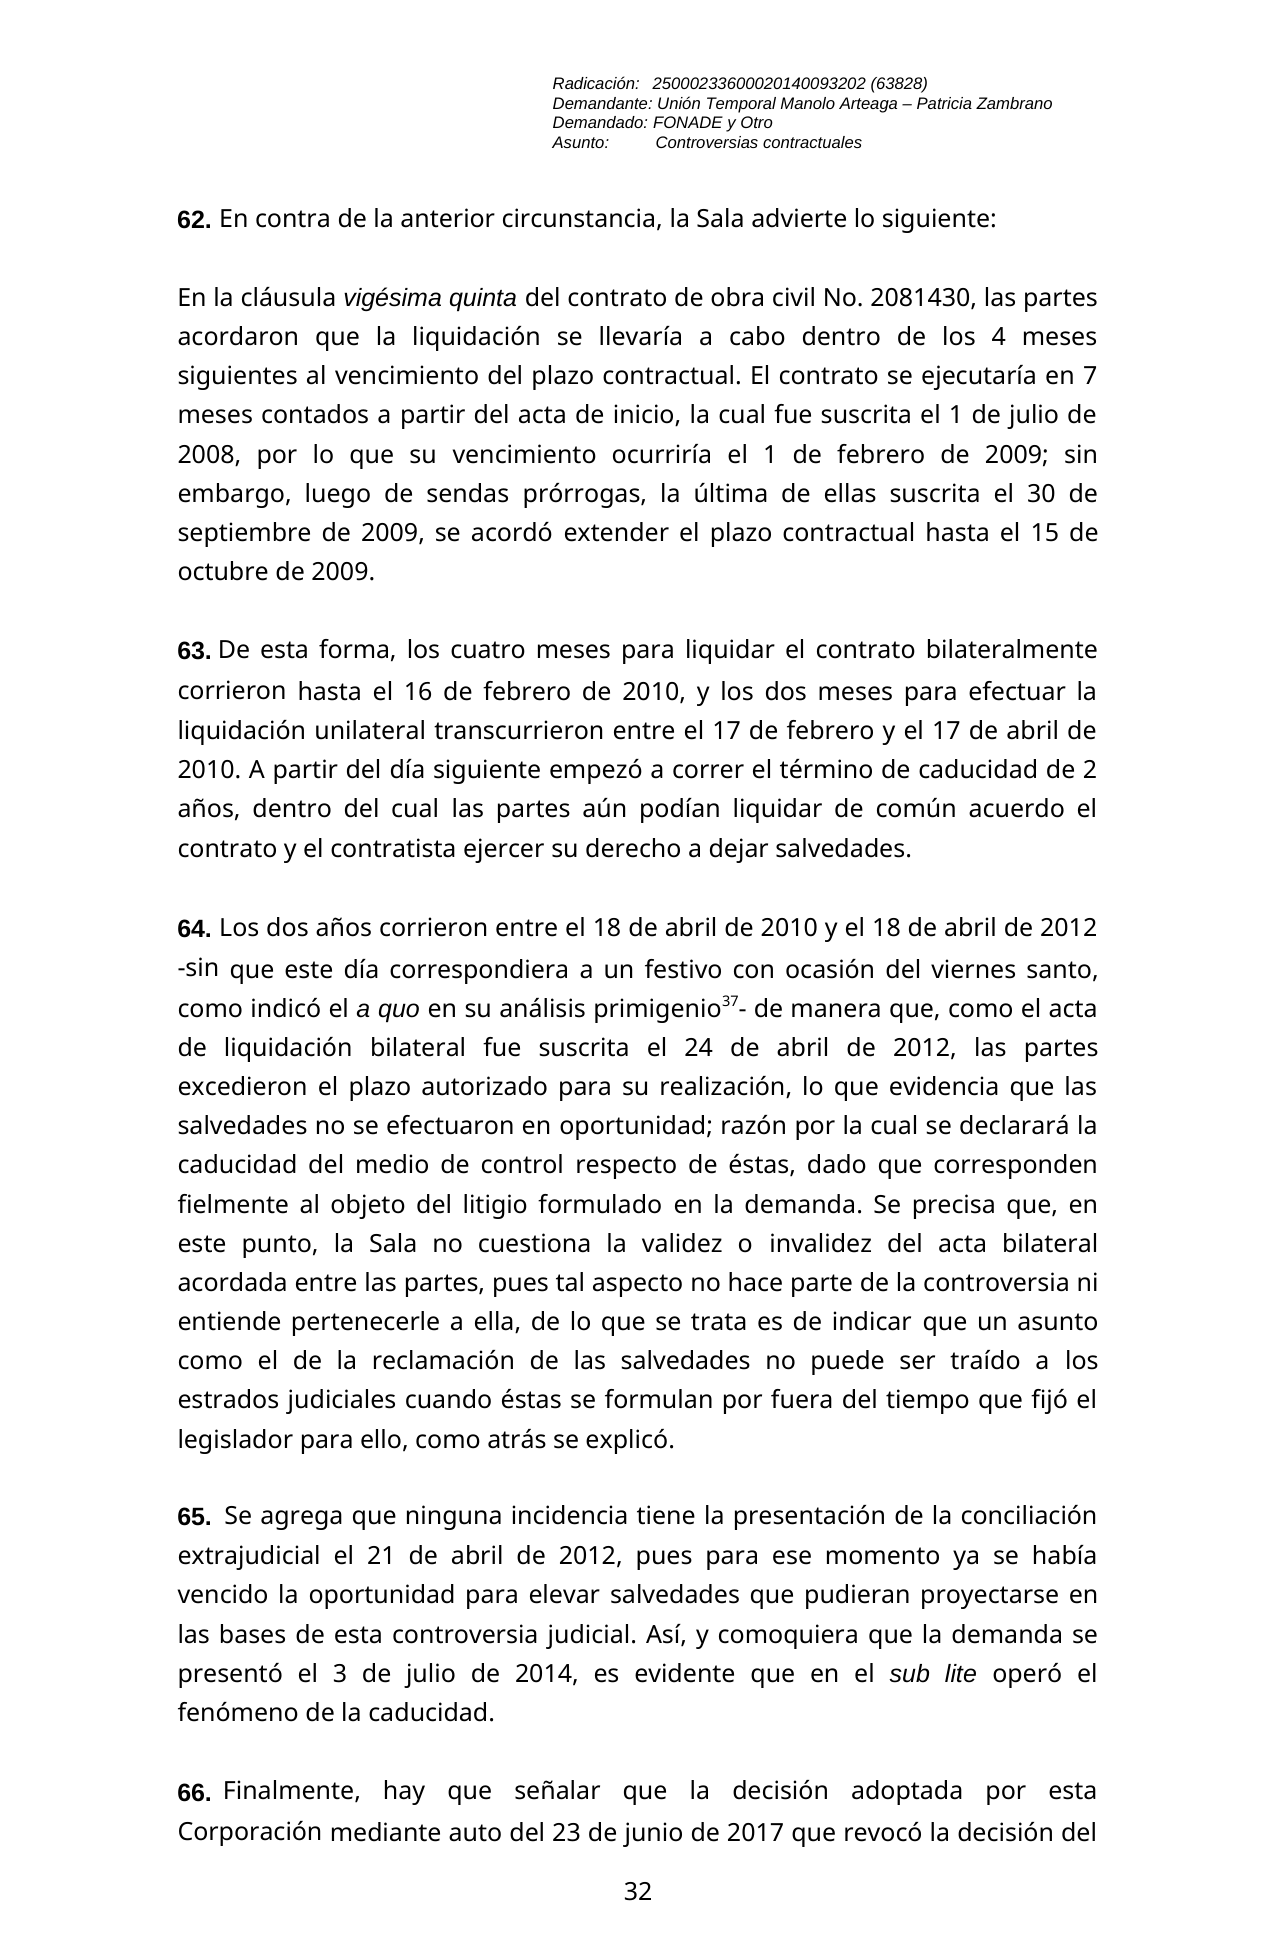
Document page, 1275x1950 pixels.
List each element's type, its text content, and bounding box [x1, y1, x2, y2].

list Se agrega que ninguna incidencia tiene la presentación de la conciliación extrajudicial el 21 de abril de 2012, pues para ese momento ya se había vencido la oportunidad para elevar salvedades que pudieran proyectarse en las bases de esta controversia judicial. Así, y comoquiera que la demanda se presentó el 3 de julio de 2014, es evidente que en el sub lite operó el fenómeno de la caducidad. [177, 1497, 1098, 1729]
list De esta forma, los cuatro meses para liquidar el contrato bilateralmente corrieron hasta el 16 de febrero de 2010, y los dos meses para efectuar la liquidación unilateral transcurrieron entre el 17 de febrero y el 17 de abril de 2010. A partir del día siguiente empezó a correr el término de caducidad de 2 años, dentro del cual las partes aún podían liquidar de común acuerdo el contrato y el contratista ejercer su derecho a dejar salvedades. [177, 632, 1098, 864]
list Los dos años corrieron entre el 18 de abril de 2010 y el 18 de abril de 2012 -sin que este día correspondiera a un festivo con ocasión del viernes santo, como indicó el a quo en su análisis primigenio37- de manera que, como el acta de liquidación bilateral fue suscrita el 24 de abril de 2012, las partes excedieron el plazo autorizado para su realización, lo que evidencia que las salvedades no se efectuaron en oportunidad; razón por la cual se declarará la caducidad del medio de control respecto de éstas, dado que corresponden fielmente al objeto del litigio formulado en la demanda. Se precisa que, en este punto, la Sala no cuestiona la validez o invalidez del acta bilateral acordada entre las partes, pues tal aspecto no hace parte de la controversia ni entiende pertenecerle a ella, de lo que se trata es de indicar que un asunto como el de la reclamación de las salvedades no puede ser traído a los estrados judiciales cuando éstas se formulan por fuera del tiempo que fijó el legislador para ello, como atrás se explicó. [177, 909, 1098, 1455]
text En la cláusula vigésima quinta del contrato de obra civil No. 2081430, las partes acordaron que la liquidación se llevaría a cabo dentro de los 4 meses siguientes al vencimiento del plazo contractual. El contrato se ejecutaría en 7 meses contados a partir del acta de inicio, la cual fue suscrita el 1 de julio de 2008, por lo que su vencimiento ocurriría el 1 de febrero de 2009; sin embargo, luego de sendas prórrogas, la última de ellas suscrita el 30 de septiembre de 2009, se acordó extender el plazo contractual hasta el 15 de octubre de 2009. [177, 280, 1098, 588]
list En contra de la anterior circunstancia, la Sala advierte lo siguiente: [177, 201, 1148, 236]
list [177, 1773, 1098, 1849]
